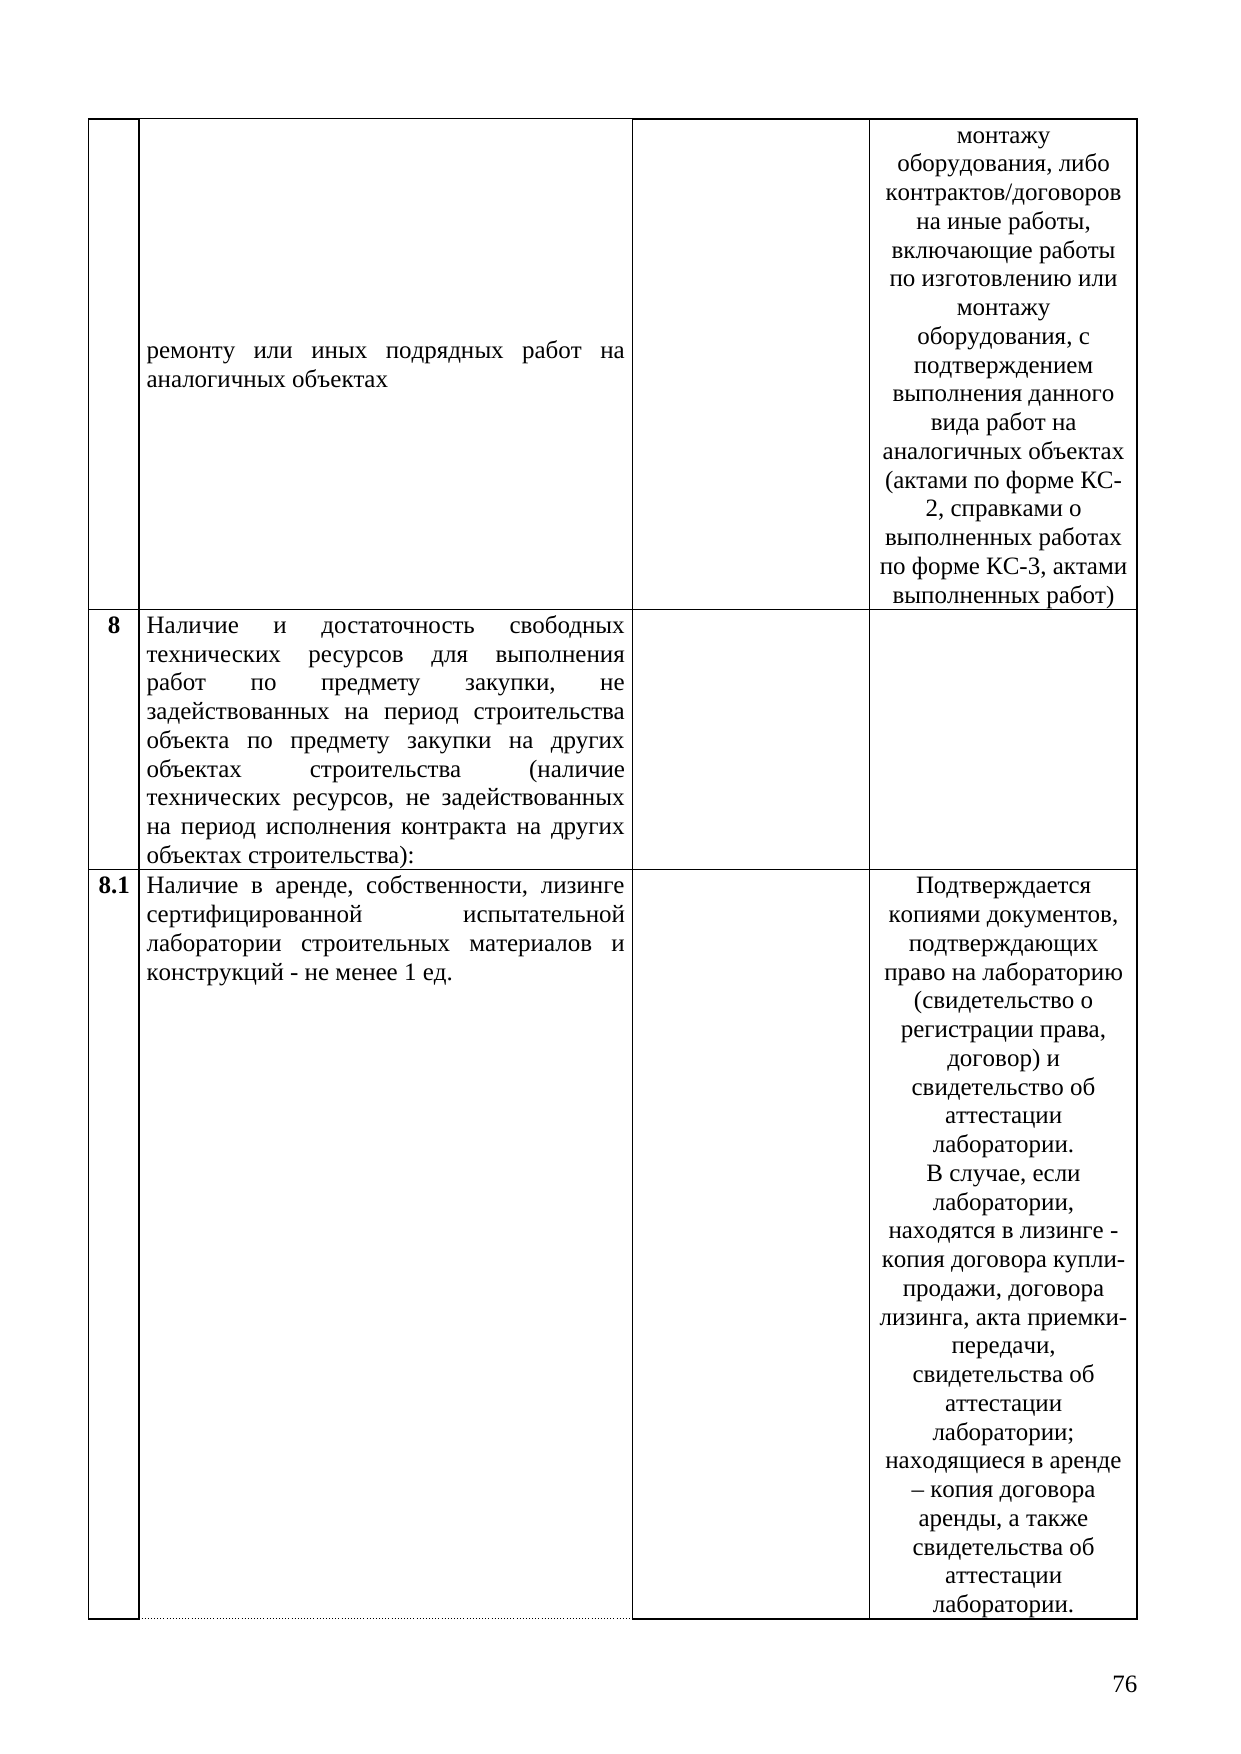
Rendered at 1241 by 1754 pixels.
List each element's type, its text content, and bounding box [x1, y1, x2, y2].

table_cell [140, 119, 632, 608]
table_cell 7 [89, 120, 138, 608]
table_cell [870, 610, 1136, 869]
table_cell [870, 120, 1136, 608]
table_cell 8 [89, 610, 138, 869]
table_cell 8.1 [89, 870, 138, 1618]
table_cell [633, 870, 869, 1618]
table_cell Наличие и достаточность свободных технических ресурсов для выполнения работ по предмету закупки, не задействованных на период строительства объекта по предмету закупки на других объектах строительства (наличие технических ресурсов, не задействованных на период исполнения контракта на других объектах строительства): [140, 610, 632, 869]
table_cell [633, 610, 869, 869]
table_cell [140, 870, 632, 1618]
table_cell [870, 870, 1136, 1618]
table_cell [633, 120, 869, 608]
